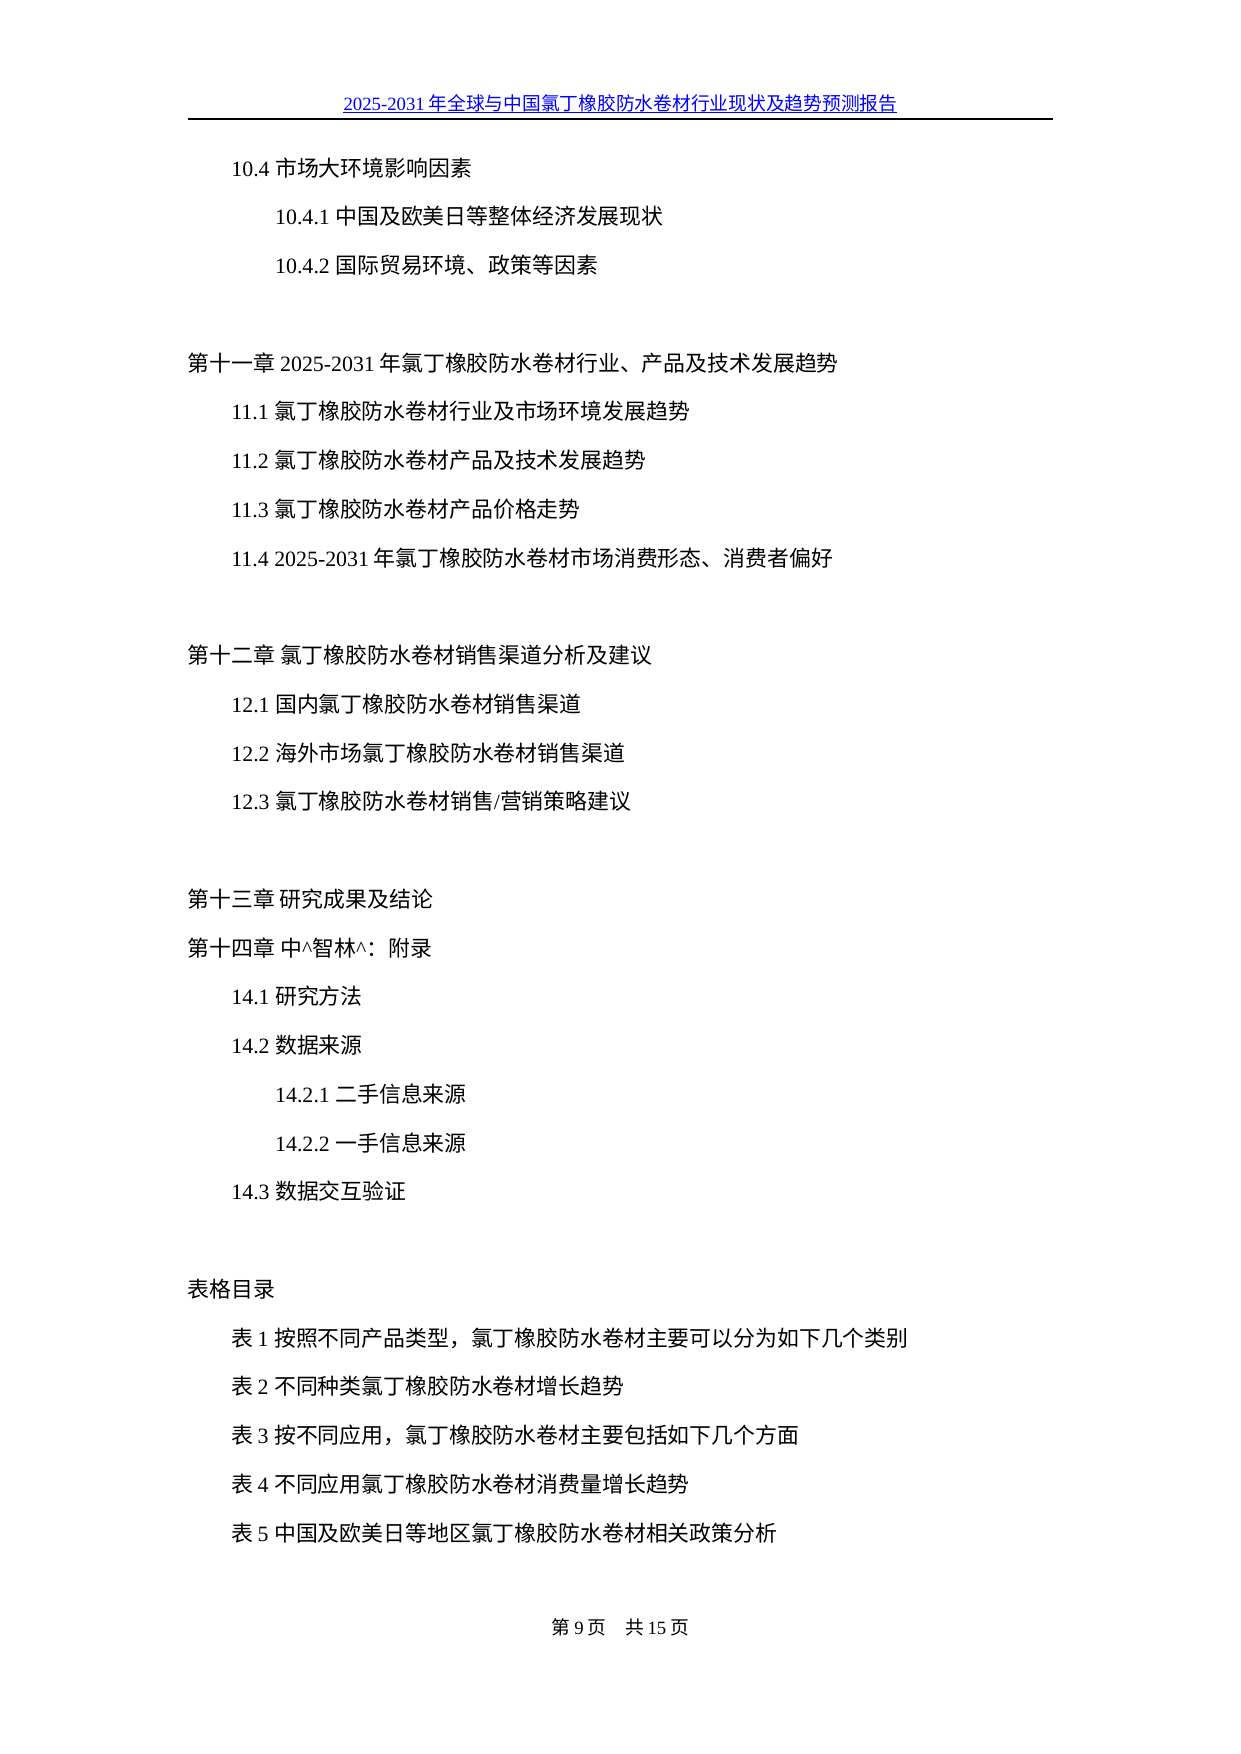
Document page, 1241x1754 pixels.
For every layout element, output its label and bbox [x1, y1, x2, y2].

text [187, 150, 1053, 1548]
